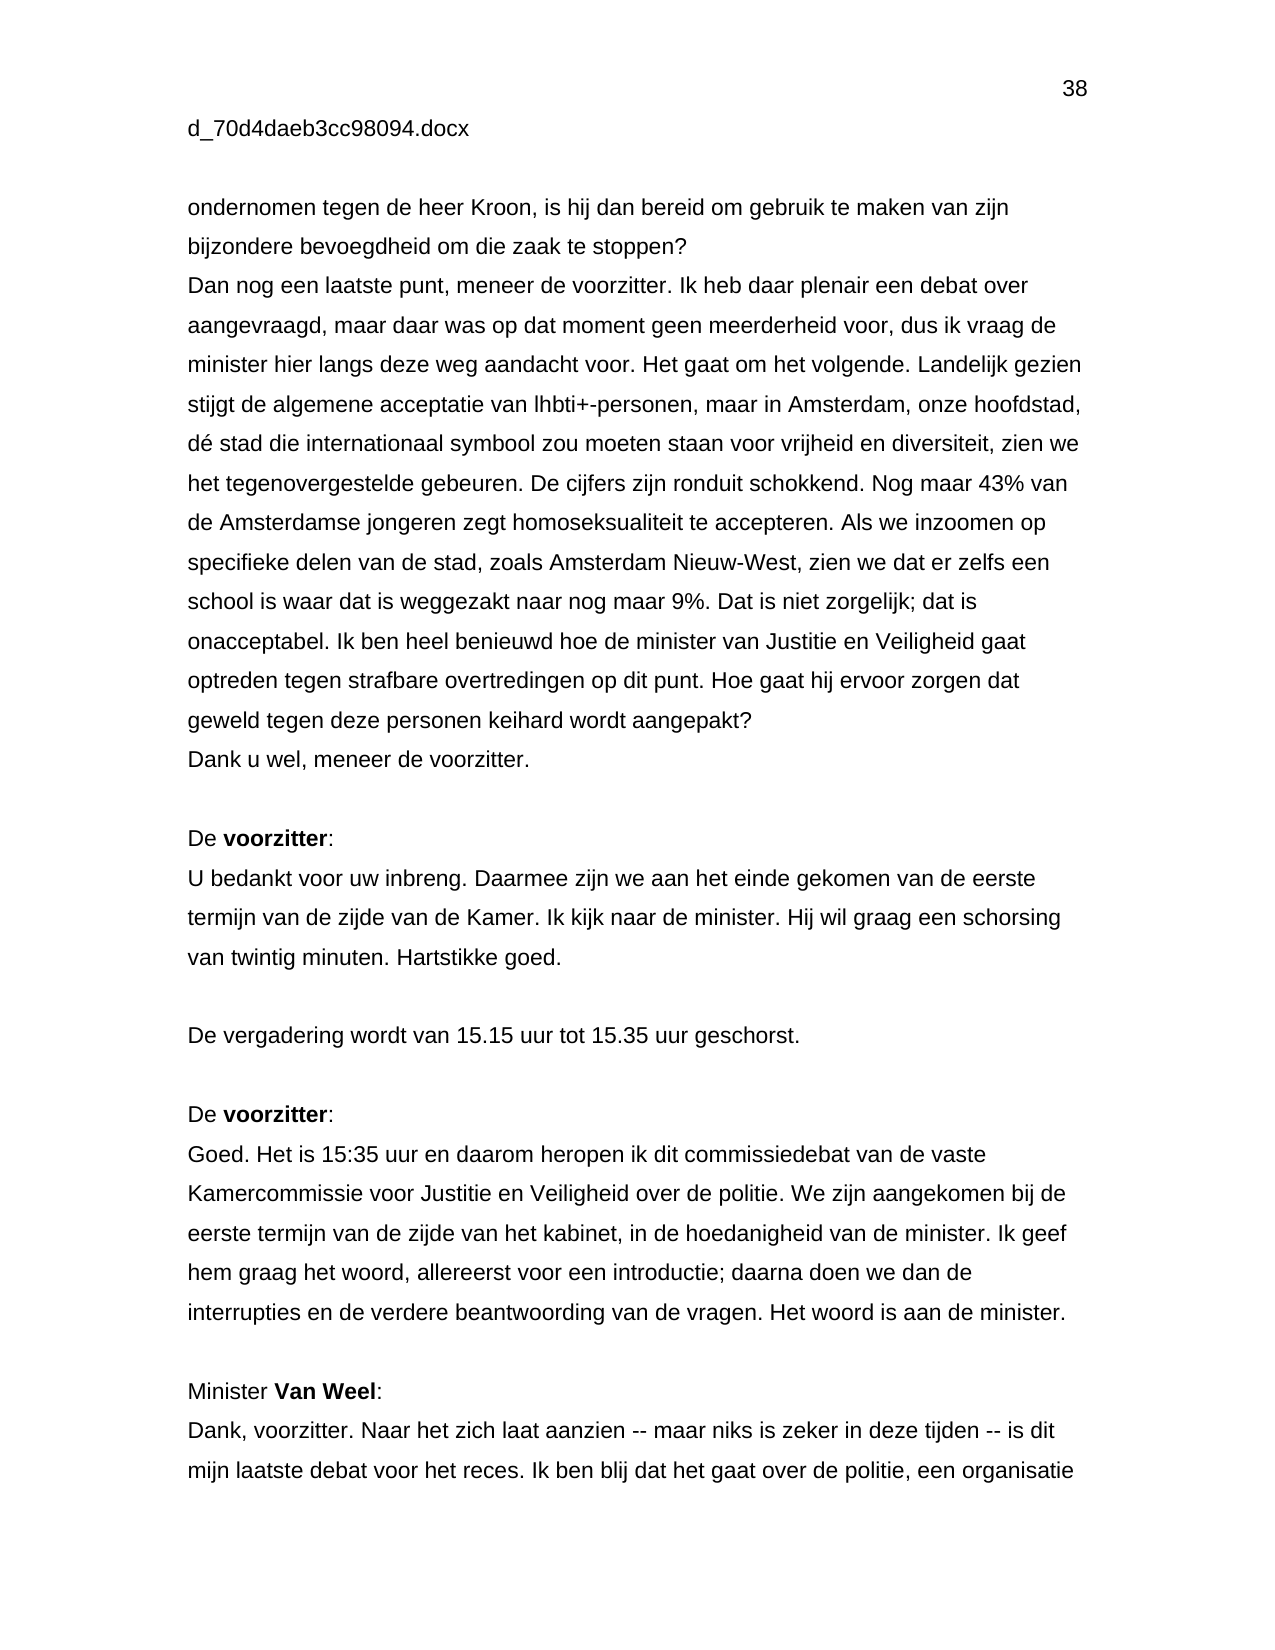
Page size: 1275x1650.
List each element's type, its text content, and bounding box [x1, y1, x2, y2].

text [187, 193, 1087, 259]
text Dank u wel, meneer de voorzitter. [187, 746, 1087, 772]
text De vergadering wordt van 15.15 uur tot 15.35 uur geschorst. [187, 1022, 1087, 1049]
text De voorzitter: [187, 825, 1087, 851]
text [187, 1417, 1087, 1483]
text De voorzitter: [187, 1101, 1087, 1128]
text Goed. Het is 15:35 uur en daarom heropen ik dit commissiedebat van de vaste Kamercommissie voor Justitie en Veiligheid over de politie. We zijn aangekomen bij de eerste termijn van de zijde van het kabinet, in de hoedanigheid van de minister. Ik geef hem graag het woord, allereerst voor een introductie; daarna doen we dan de interrupties en de verdere beantwoording van de vragen. Het woord is aan de minister. [187, 1141, 1087, 1325]
text U bedankt voor uw inbreng. Daarmee zijn we aan het einde gekomen van de eerste termijn van de zijde van de Kamer. Ik kijk naar de minister. Hij wil graag een schorsing van twintig minuten. Hartstikke goed. [187, 864, 1087, 970]
text Minister Van Weel: [187, 1378, 1087, 1404]
text Dan nog een laatste punt, meneer de voorzitter. Ik heb daar plenair een debat over aangevraagd, maar daar was op dat moment geen meerderheid voor, dus ik vraag de minister hier langs deze weg aandacht voor. Het gaat om het volgende. Landelijk gezien stijgt de algemene acceptatie van lhbti+-personen, maar in Amsterdam, onze hoofdstad, dé stad die internationaal symbool zou moeten staan voor vrijheid en diversiteit, zien we het tegenovergestelde gebeuren. De cijfers zijn ronduit schokkend. Nog maar 43% van de Amsterdamse jongeren zegt homoseksualiteit te accepteren. Als we inzoomen op specifieke delen van de stad, zoals Amsterdam Nieuw-West, zien we dat er zelfs een school is waar dat is weggezakt naar nog maar 9%. Dat is niet zorgelijk; dat is onacceptabel. Ik ben heel benieuwd hoe de minister van Justitie en Veiligheid gaat optreden tegen strafbare overtredingen op dit punt. Hoe gaat hij ervoor zorgen dat geweld tegen deze personen keihard wordt aangepakt? [187, 272, 1087, 733]
